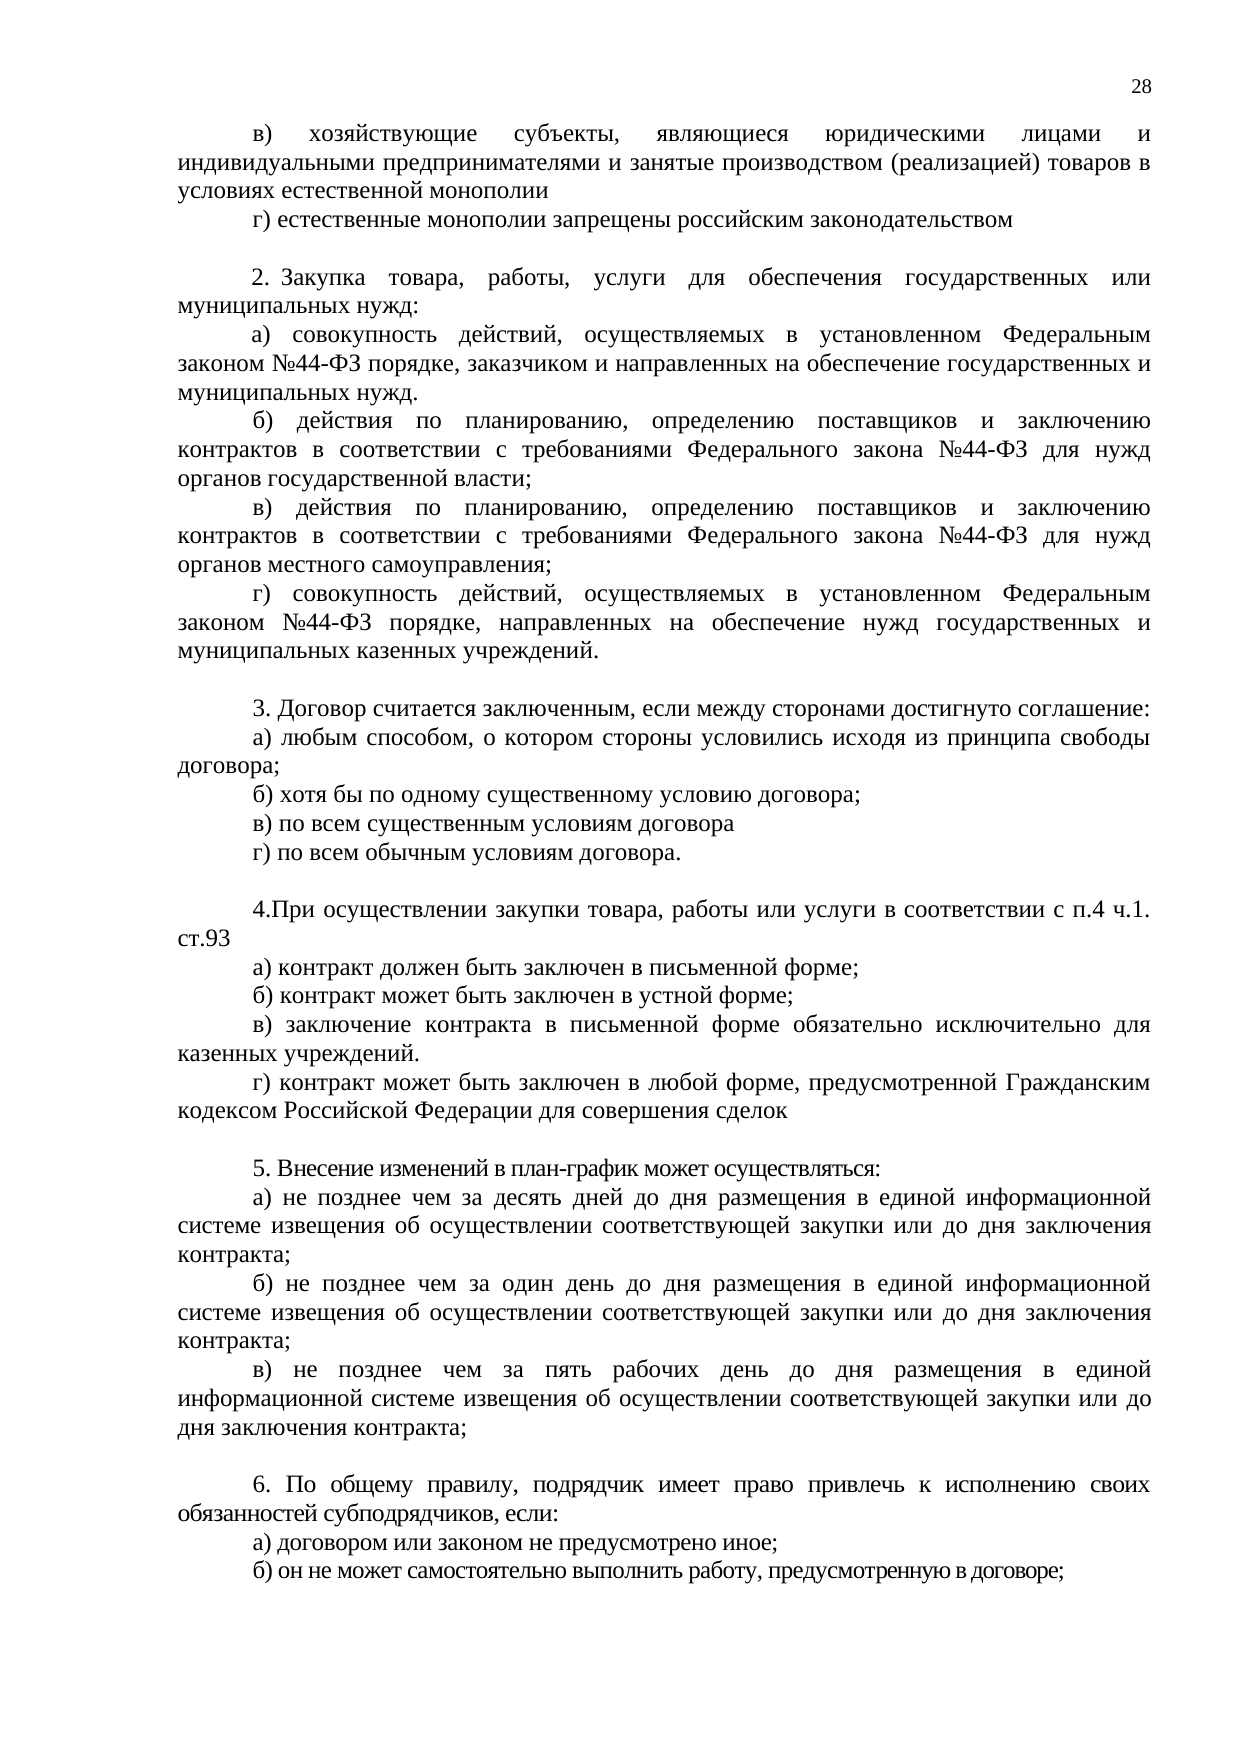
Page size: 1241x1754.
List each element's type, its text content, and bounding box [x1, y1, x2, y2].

text б) контракт может быть заключен в устной форме; [177, 981, 1152, 1009]
text а) не позднее чем за десять дней до дня размещения в единой информационной системе извещения об осуществлении соответствующей закупки или до дня заключения контракта; [177, 1182, 1152, 1268]
text а) контракт должен быть заключен в письменной форме; [177, 952, 1152, 981]
list Закупка товара, работы, услуги для обеспечения государственных или муниципальных нужд: [177, 262, 1152, 319]
text г) совокупность действий, осуществляемых в установленном Федеральным законом №44-ФЗ порядке, направленных на обеспечение нужд государственных и муниципальных казенных учреждений. [177, 578, 1152, 664]
text в) действия по планированию, определению поставщиков и заключению контрактов в соответствии с требованиями Федерального закона №44-ФЗ для нужд органов местного самоуправления; [177, 492, 1152, 578]
text а) договором или законом не предусмотрено иное; [177, 1527, 1152, 1556]
text б) действия по планированию, определению поставщиков и заключению контрактов в соответствии с требованиями Федерального закона №44-ФЗ для нужд органов государственной власти; [177, 406, 1152, 492]
text г) естественные монополии запрещены российским законодательством [177, 204, 1152, 233]
text б) он не может самостоятельно выполнить работу, предусмотренную в договоре; [177, 1556, 1152, 1584]
text в) заключение контракта в письменной форме обязательно исключительно для казенных учреждений. [177, 1009, 1152, 1067]
text 4.При осуществлении закупки товара, работы или услуги в соответствии с п.4 ч.1. ст.93 [177, 894, 1152, 952]
text г) контракт может быть заключен в любой форме, предусмотренной Гражданским кодексом Российской Федерации для совершения сделок [177, 1067, 1152, 1124]
text 5. Внесение изменений в план-график может осуществляться: [177, 1153, 1152, 1182]
text б) не позднее чем за один день до дня размещения в единой информационной системе извещения об осуществлении соответствующей закупки или до дня заключения контракта; [177, 1268, 1152, 1354]
text в) хозяйствующие субъекты, являющиеся юридическими лицами и индивидуальными предпринимателями и занятые производством (реализацией) товаров в условиях естественной монополии [177, 118, 1152, 204]
text г) по всем обычным условиям договора. [177, 837, 1152, 866]
text а) совокупность действий, осуществляемых в установленном Федеральным законом №44-ФЗ порядке, заказчиком и направленных на обеспечение государственных и муниципальных нужд. [177, 319, 1152, 406]
text б) хотя бы по одному существенному условию договора; [177, 779, 1152, 808]
text в) по всем существенным условиям договора [177, 808, 1152, 837]
text 6. По общему правилу, подрядчик имеет право привлечь к исполнению своих обязанностей субподрядчиков, если: [177, 1469, 1152, 1527]
text 3. Договор считается заключенным, если между сторонами достигнуто соглашение: [177, 693, 1152, 722]
text в) не позднее чем за пять рабочих день до дня размещения в единой информационной системе извещения об осуществлении соответствующей закупки или до дня заключения контракта; [177, 1354, 1152, 1441]
text а) любым способом, о котором стороны условились исходя из принципа свободы договора; [177, 722, 1152, 779]
